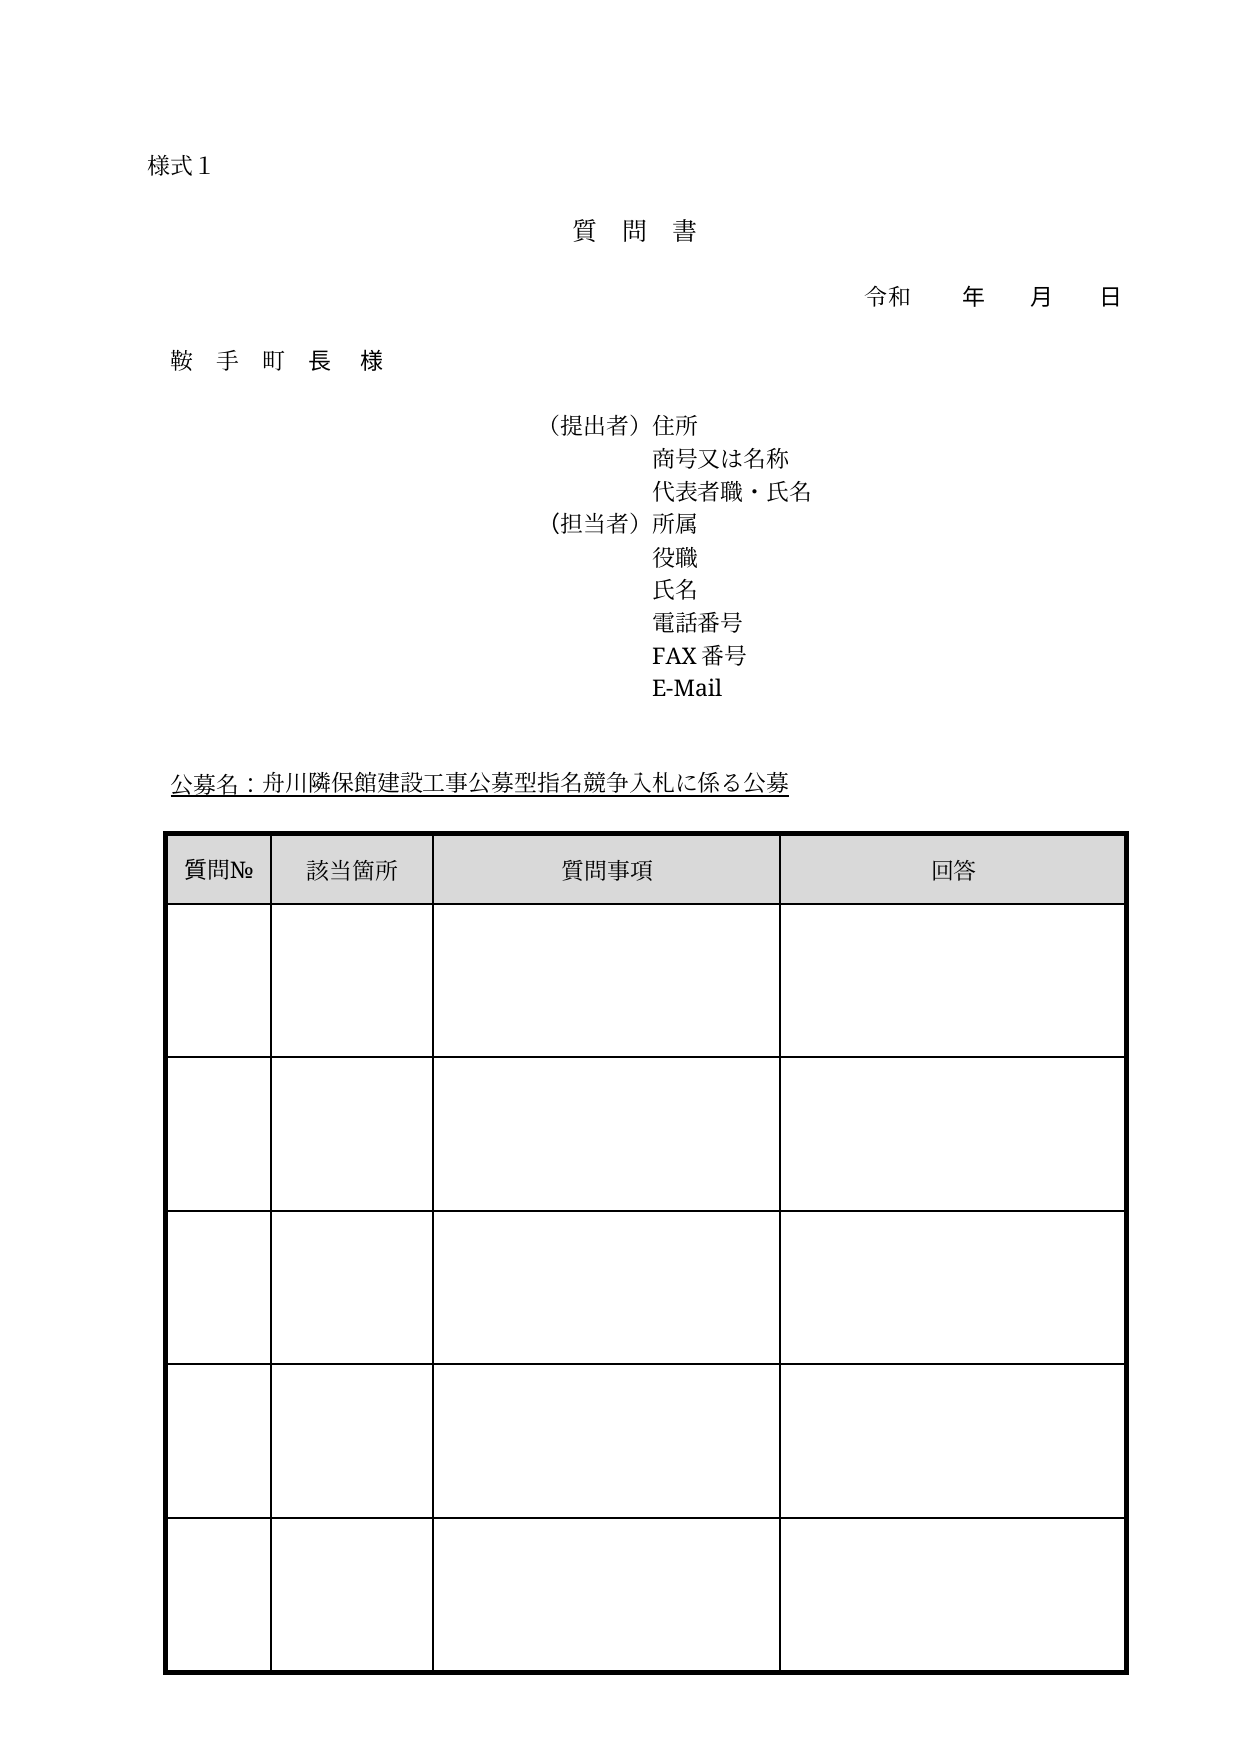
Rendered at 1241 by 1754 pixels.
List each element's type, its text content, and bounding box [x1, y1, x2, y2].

table_cell [168, 905, 270, 1056]
table_cell [168, 1365, 270, 1517]
text 様式１ [148, 148, 1122, 181]
text （担当者）所属 [148, 507, 1122, 540]
table_cell [272, 1519, 432, 1670]
text 公募名：舟川隣保館建設工事公募型指名競争入札に係る公募 [148, 765, 1122, 800]
subtitle 令和 年 月 日 [148, 279, 1122, 312]
text E-Mail [148, 672, 1122, 703]
text FAX番号 [148, 638, 1122, 672]
table_cell [781, 905, 1124, 1056]
text （提出者）住所 [148, 408, 1122, 441]
text 役職 [148, 540, 1122, 573]
text 商号又は名称 [148, 441, 1122, 474]
table_cell [781, 1058, 1124, 1210]
table_header 該当箇所 [272, 836, 432, 903]
table_cell [434, 1519, 779, 1670]
table_cell [272, 905, 432, 1056]
text 鞍 手 町 長 様 [148, 343, 1151, 377]
table_header 回答 [781, 836, 1124, 903]
table_header 質問№ [168, 836, 270, 903]
table_cell [168, 1058, 270, 1210]
table_header 質問事項 [434, 836, 779, 903]
table_cell [272, 1212, 432, 1363]
table_cell [434, 1212, 779, 1363]
table_cell [434, 1058, 779, 1210]
text 氏名 [148, 573, 1122, 606]
table_cell [168, 1212, 270, 1363]
table_cell [168, 1519, 270, 1670]
table_cell [781, 1519, 1124, 1670]
table_cell [781, 1365, 1124, 1517]
table_cell [781, 1212, 1124, 1363]
table_cell [434, 905, 779, 1056]
subtitle 質 問 書 [148, 212, 1122, 248]
table_cell [272, 1365, 432, 1517]
table_cell [434, 1365, 779, 1517]
text 電話番号 [148, 606, 1122, 638]
table_cell [272, 1058, 432, 1210]
text 代表者職・氏名 [148, 474, 1122, 507]
